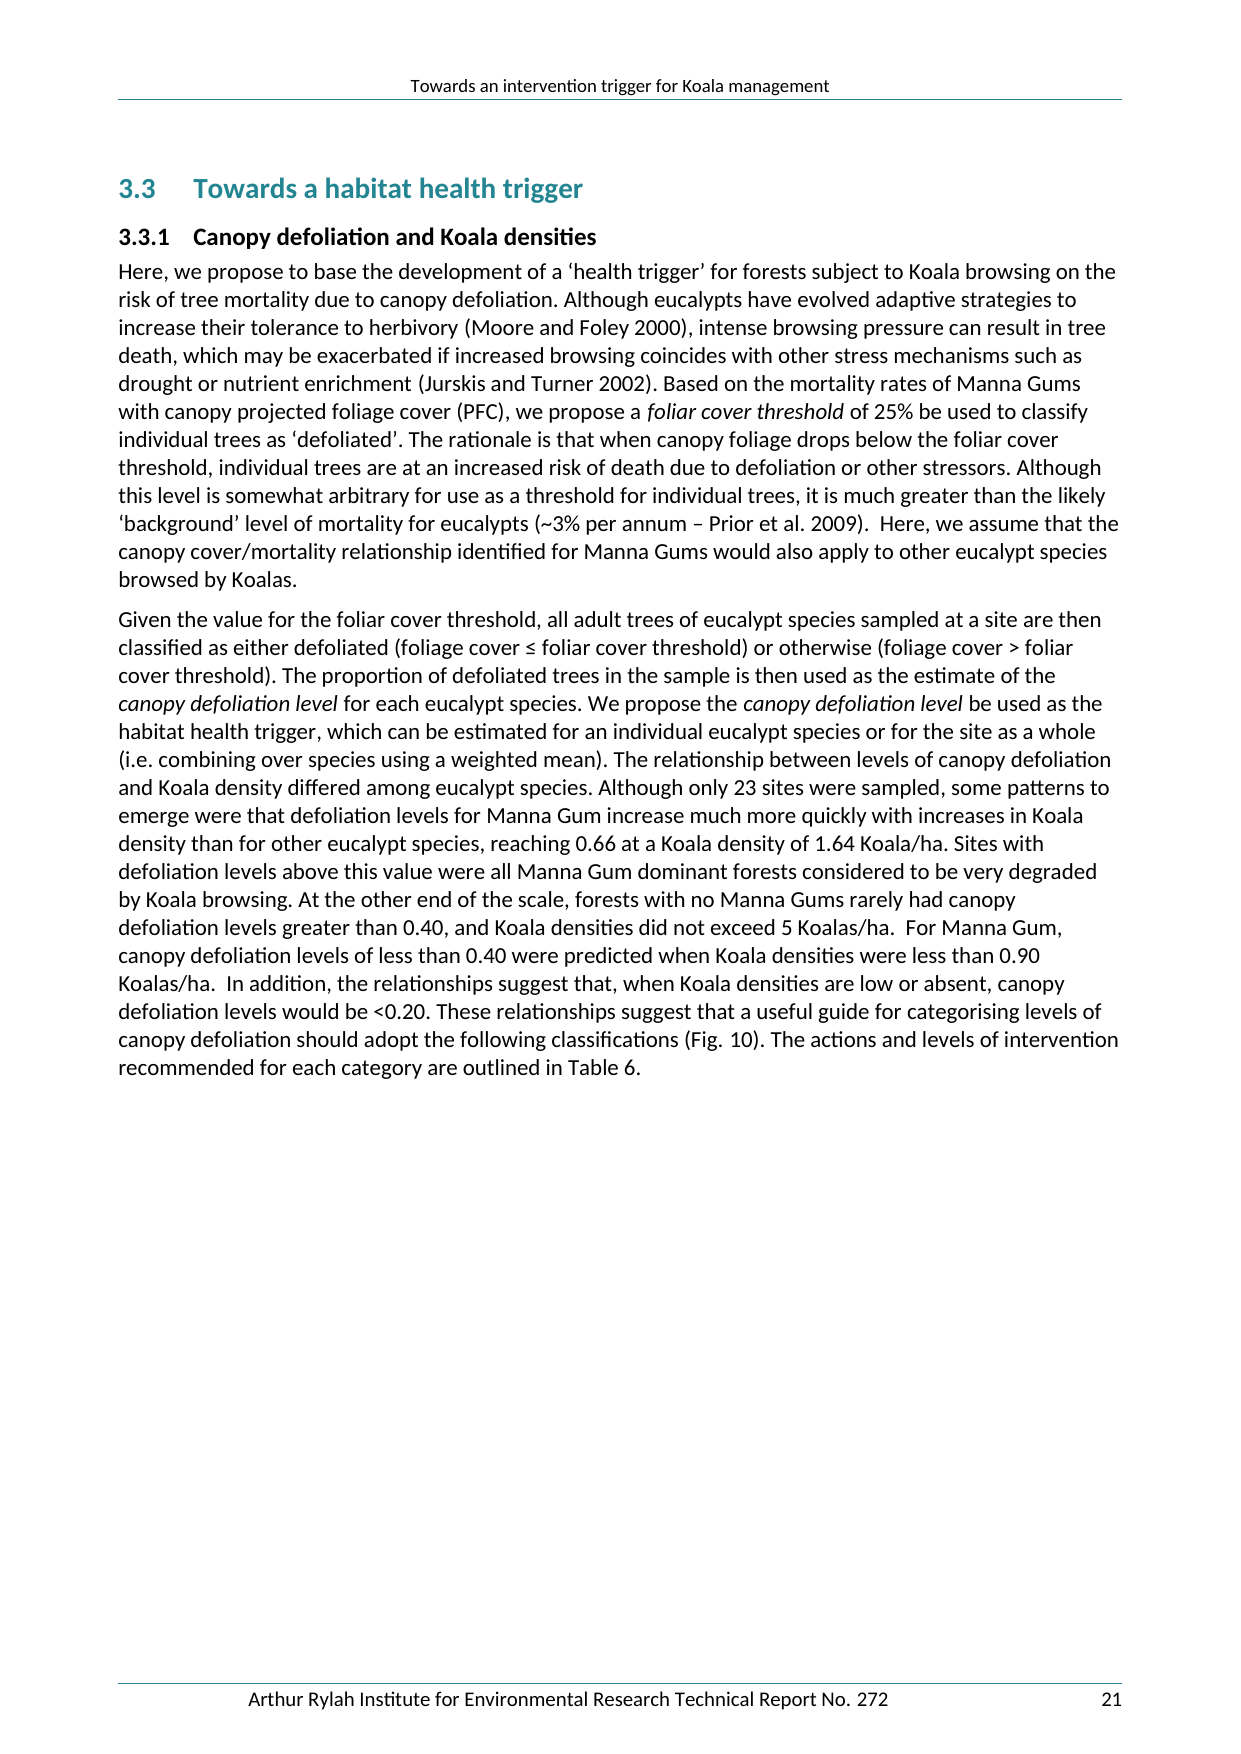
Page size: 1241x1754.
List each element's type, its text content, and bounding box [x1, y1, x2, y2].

text 3.3.1 Canopy defoliation and Koala densities [118, 221, 1122, 251]
text Given the value for the foliar cover threshold, all adult trees of eucalypt species sampled at a site are then classified as either defoliated (foliage cover ≤ foliar cover threshold) or otherwise (foliage cover > foliar cover threshold). The proportion of defoliated trees in the sample is then used as the estimate of the canopy defoliation level for each eucalypt species. We propose the canopy defoliation level be used as the habitat health trigger, which can be estimated for an individual eucalypt species or for the site as a whole (i.e. combining over species using a weighted mean). The relationship between levels of canopy defoliation and Koala density differed among eucalypt species. Although only 23 sites were sampled, some patterns to emerge were that defoliation levels for Manna Gum increase much more quickly with increases in Koala density than for other eucalypt species, reaching 0.66 at a Koala density of 1.64 Koala/ha. Sites with defoliation levels above this value were all Manna Gum dominant forests considered to be very degraded by Koala browsing. At the other end of the scale, forests with no Manna Gums rarely had canopy defoliation levels greater than 0.40, and Koala densities did not exceed 5 Koalas/ha. For Manna Gum, canopy defoliation levels of less than 0.40 were predicted when Koala densities were less than 0.90 Koalas/ha. In addition, the relationships suggest that, when Koala densities are low or absent, canopy defoliation levels would be <0.20. These relationships suggest that a useful guide for categorising levels of canopy defoliation should adopt the following classifications (Fig. 10). The actions and levels of intervention recommended for each category are outlined in Table 6. [118, 605, 1122, 1081]
text Here, we propose to base the development of a ‘health trigger’ for forests subject to Koala browsing on the risk of tree mortality due to canopy defoliation. Although eucalypts have evolved adaptive strategies to increase their tolerance to herbivory (Moore and Foley 2000), intense browsing pressure can result in tree death, which may be exacerbated if increased browsing coincides with other stress mechanisms such as drought or nutrient enrichment (Jurskis and Turner 2002). Based on the mortality rates of Manna Gums with canopy projected foliage cover (PFC), we propose a foliar cover threshold of 25% be used to classify individual trees as ‘defoliated’. The rationale is that when canopy foliage drops below the foliar cover threshold, individual trees are at an increased risk of death due to defoliation or other stressors. Although this level is somewhat arbitrary for use as a threshold for individual trees, it is much greater than the likely ‘background’ level of mortality for eucalypts (~3% per annum – Prior et al. 2009). Here, we assume that the canopy cover/mortality relationship identified for Manna Gums would also apply to other eucalypt species browsed by Koalas. [118, 257, 1122, 593]
text 3.3 Towards a habitat health trigger [118, 170, 1122, 206]
